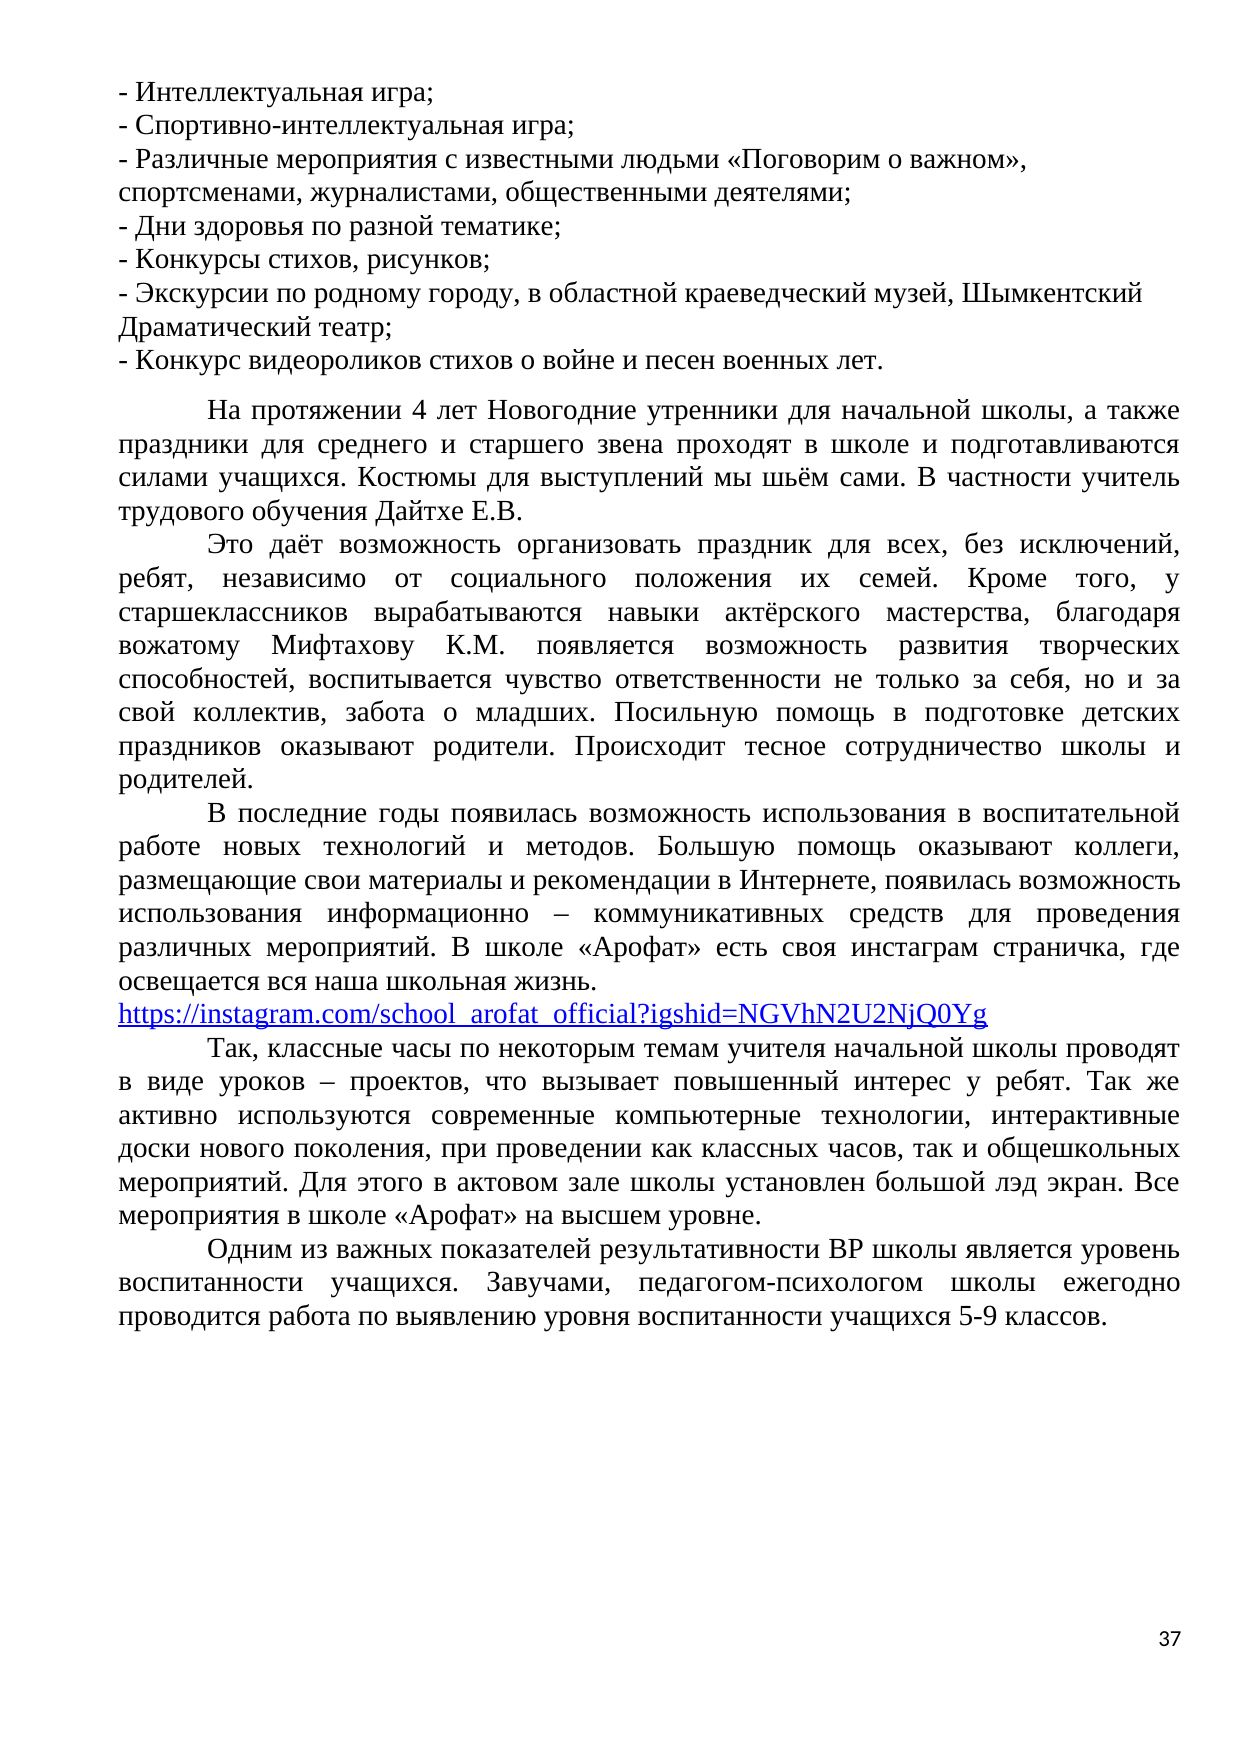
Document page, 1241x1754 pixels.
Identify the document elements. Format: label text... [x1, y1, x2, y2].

text Так, классные часы по некоторым темам учителя начальной школы проводят в виде уроков – проектов, что вызывает повышенный интерес у ребят. Так же активно используются современные компьютерные технологии, интерактивные доски нового поколения, при проведении как классных часов, так и общешкольных мероприятий. Для этого в актовом зале школы установлен большой лэд экран. Все мероприятия в школе «Арофат» на высшем уровне. [118, 1030, 1181, 1231]
text - Спортивно-интеллектуальная игра; [118, 107, 1181, 141]
text На протяжении 4 лет Новогодние утренники для начальной школы, а также праздники для среднего и старшего звена проходят в школе и подготавливаются силами учащихся. Костюмы для выступлений мы шьём сами. В частности учитель трудового обучения Дайтхе Е.В. [118, 392, 1181, 527]
text - Дни здоровья по разной тематике; [118, 208, 1181, 242]
text - Различные мероприятия с известными людьми «Поговорим о важном», спортсменами, журналистами, общественными деятелями; [118, 141, 1181, 208]
text - Экскурсии по родному городу, в областной краеведческий музей, Шымкентский Драматический театр; [118, 275, 1181, 342]
text Одним из важных показателей результативности ВР школы является уровень воспитанности учащихся. Завучами, педагогом-психологом школы ежегодно проводится работа по выявлению уровня воспитанности учащихся 5-9 классов. [118, 1231, 1181, 1332]
text - Конкурс видеороликов стихов о войне и песен военных лет. [118, 342, 1181, 376]
text https://instagram.com/school_arofat_official?igshid=NGVhN2U2NjQ0Yg [118, 996, 1181, 1030]
text - Конкурсы стихов, рисунков; [118, 242, 1181, 275]
text Это даёт возможность организовать праздник для всех, без исключений, ребят, независимо от социального положения их семей. Кроме того, у старшеклассников вырабатываются навыки актёрского мастерства, благодаря вожатому Мифтахову К.М. появляется возможность развития творческих способностей, воспитывается чувство ответственности не только за себя, но и за свой коллектив, забота о младших. Посильную помощь в подготовке детских праздников оказывают родители. Происходит тесное сотрудничество школы и родителей. [118, 527, 1181, 795]
text В последние годы появилась возможность использования в воспитательной работе новых технологий и методов. Большую помощь оказывают коллеги, размещающие свои материалы и рекомендации в Интернете, появилась возможность использования информационно – коммуникативных средств для проведения различных мероприятий. В школе «Арофат» есть своя инстаграм страничка, где освещается вся наша школьная жизнь. [118, 795, 1181, 996]
text - Интеллектуальная игра; [118, 74, 1181, 107]
